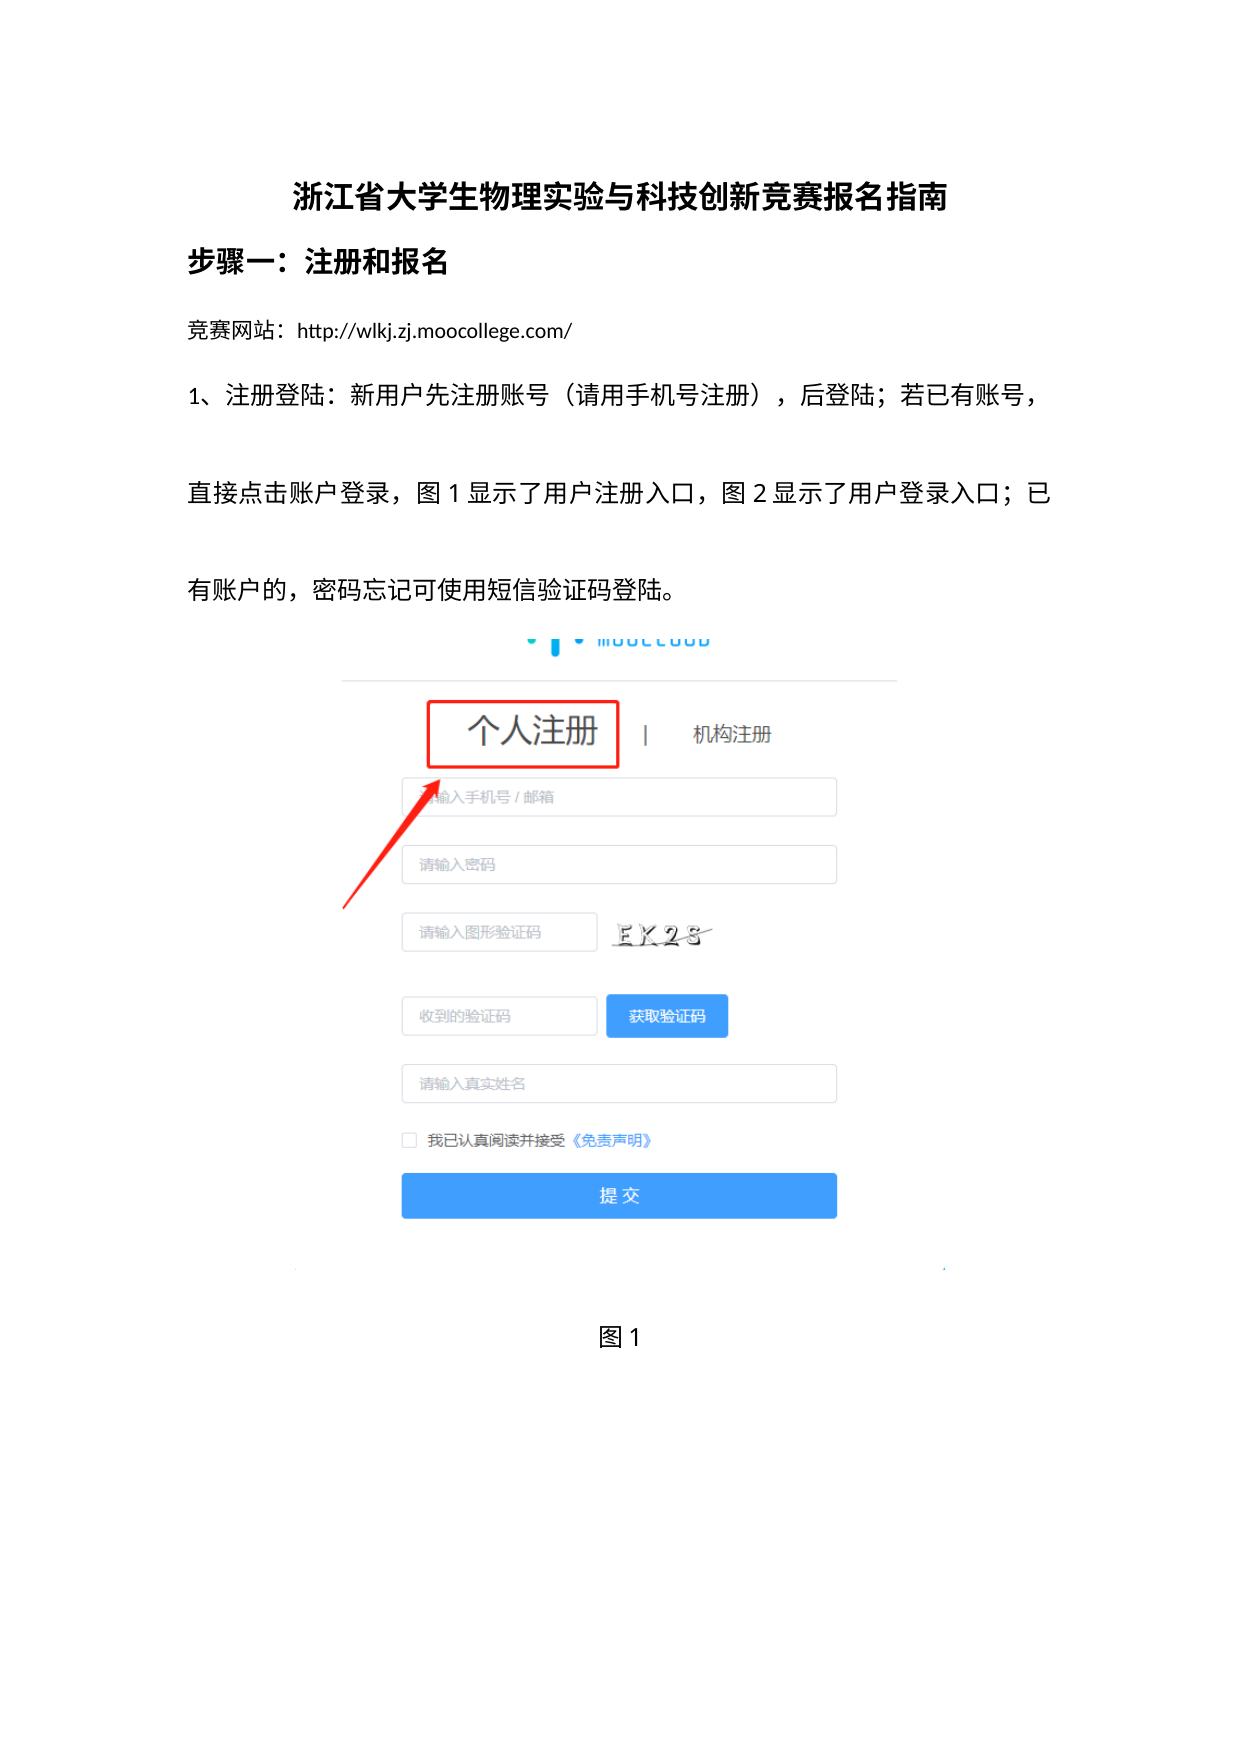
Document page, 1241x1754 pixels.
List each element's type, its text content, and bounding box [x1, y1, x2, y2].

text 浙江省大学生物理实验与科技创新竞赛报名指南 [187, 162, 1053, 227]
text 步骤一：注册和报名 [187, 227, 1053, 292]
text 1、注册登陆：新用户先注册账号（请用手机号注册），后登陆；若已有账号，直接点击账户登录，图1显示了用户注册入口，图2显示了用户登录入口；已有账户的，密码忘记可使用短信验证码登陆。 [187, 361, 1053, 621]
text 竞赛网站：http://wlkj.zj.moocollege.com/ [187, 313, 1053, 346]
text 图1 [187, 1303, 1053, 1368]
picture [295, 639, 945, 1270]
